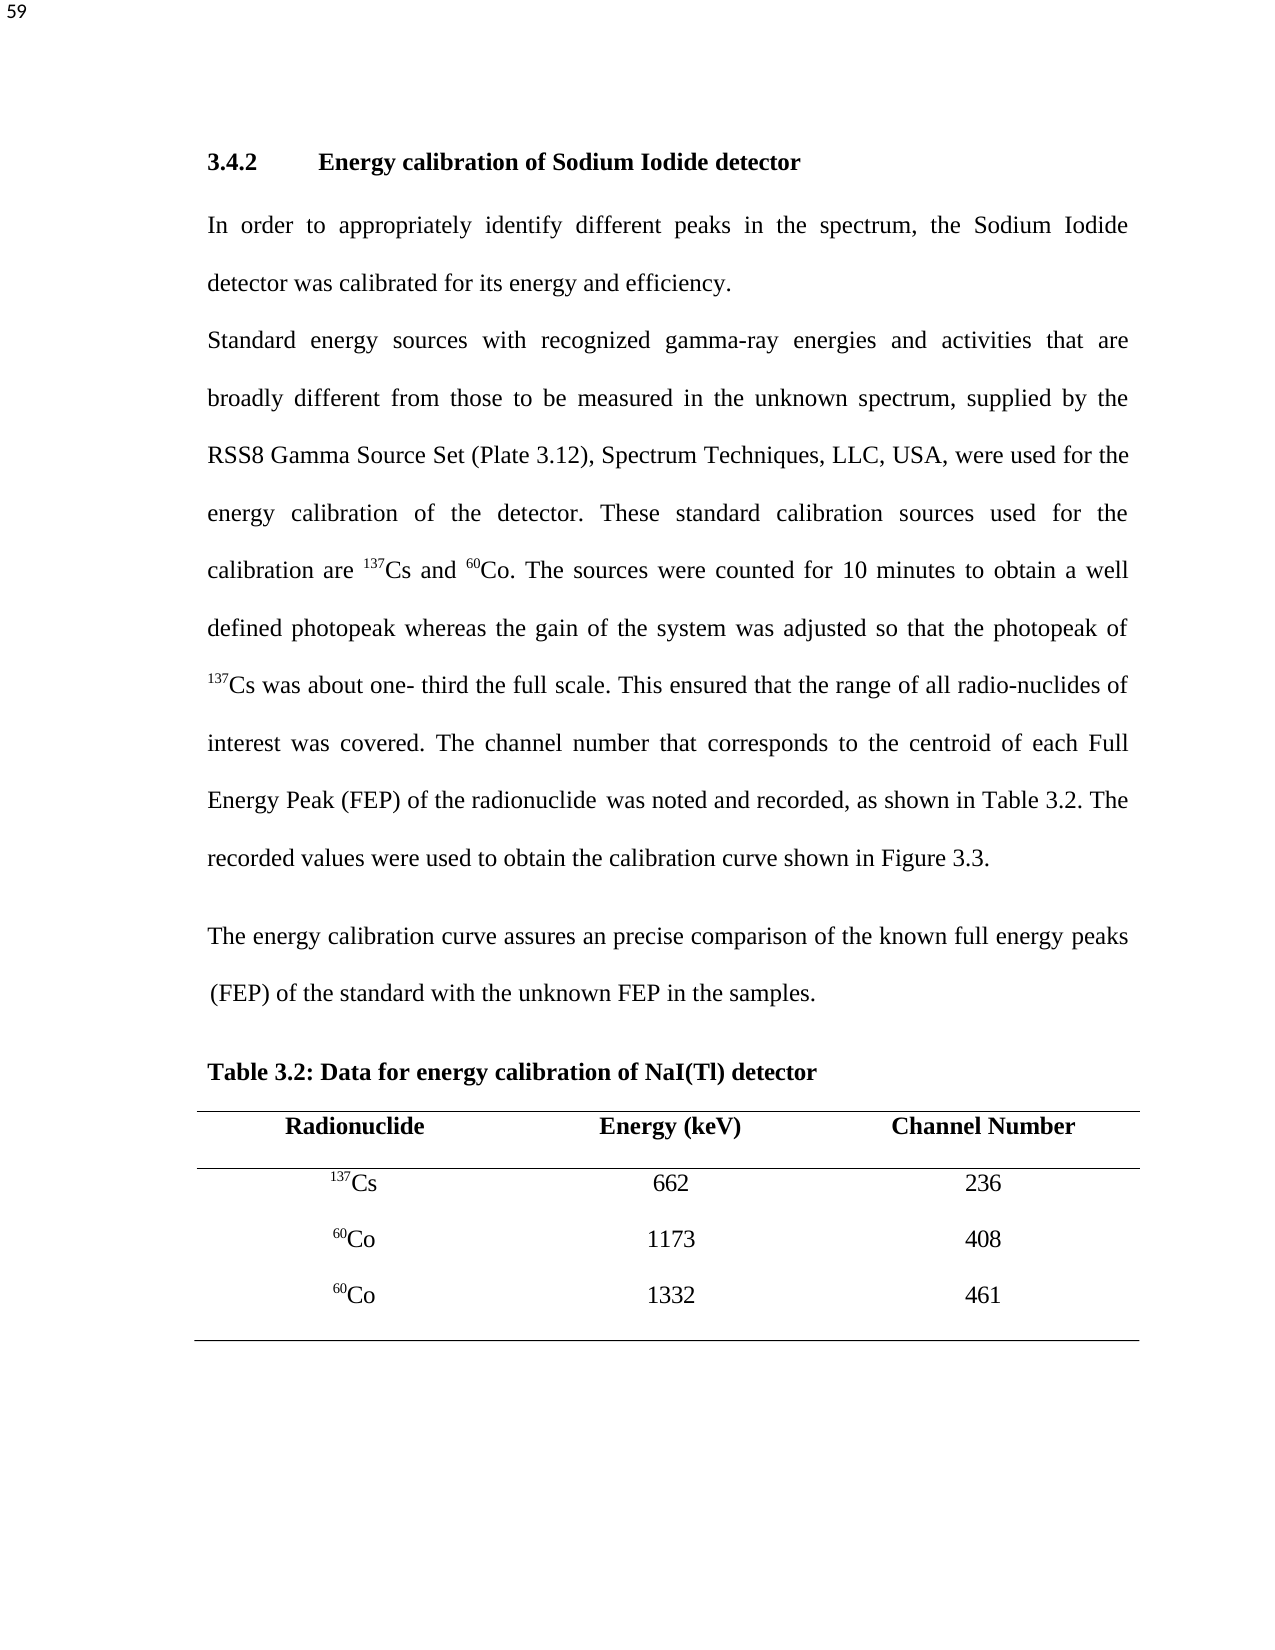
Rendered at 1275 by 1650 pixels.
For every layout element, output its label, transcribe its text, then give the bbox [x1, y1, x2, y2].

subtitle Table 3.2: Data for energy calibration of NaI(Tl) detector [207, 1057, 1214, 1086]
table_cell 60Co 1332 [197, 1268, 816, 1311]
table_header Radionuclide Energy (keV) [197, 1112, 816, 1168]
table_cell 408 [816, 1211, 1140, 1268]
table_header Channel Number [816, 1112, 1140, 1168]
table_cell 60Co 1173 [197, 1211, 816, 1268]
table_cell 137Cs 662 [197, 1169, 816, 1211]
subtitle Energy calibration of Sodium Iodide detector [207, 147, 1214, 176]
table_cell 461 [816, 1268, 1140, 1311]
table_cell 236 [816, 1169, 1140, 1211]
text In order to appropriately identify different peaks in the spectrum, the Sodium Iodide detector was calibrated for its energy and efficiency. [207, 210, 1128, 296]
text The energy calibration curve assures an precise comparison of the known full energy peaks (FEP) of the standard with the unknown FEP in the samples. [207, 921, 1128, 1007]
text Standard energy sources with recognized gamma-ray energies and activities that are broadly different from those to be measured in the unknown spectrum, supplied by the RSS8 Gamma Source Set (Plate 3.12), Spectrum Techniques, LLC, USA, were used for the energy calibration of the detector. These standard calibration sources used for the calibration are 137Cs and 60Co. The sources were counted for 10 minutes to obtain a well defined photopeak whereas the gain of the system was adjusted so that the photopeak of 137Cs was about one- third the full scale. This ensured that the range of all radio-nuclides of interest was covered. The channel number that corresponds to the centroid of each Full Energy Peak (FEP) of the radionuclide was noted and recorded, as shown in Table 3.2. The recorded values were used to obtain the calibration curve shown in Figure 3.3. [207, 325, 1129, 871]
